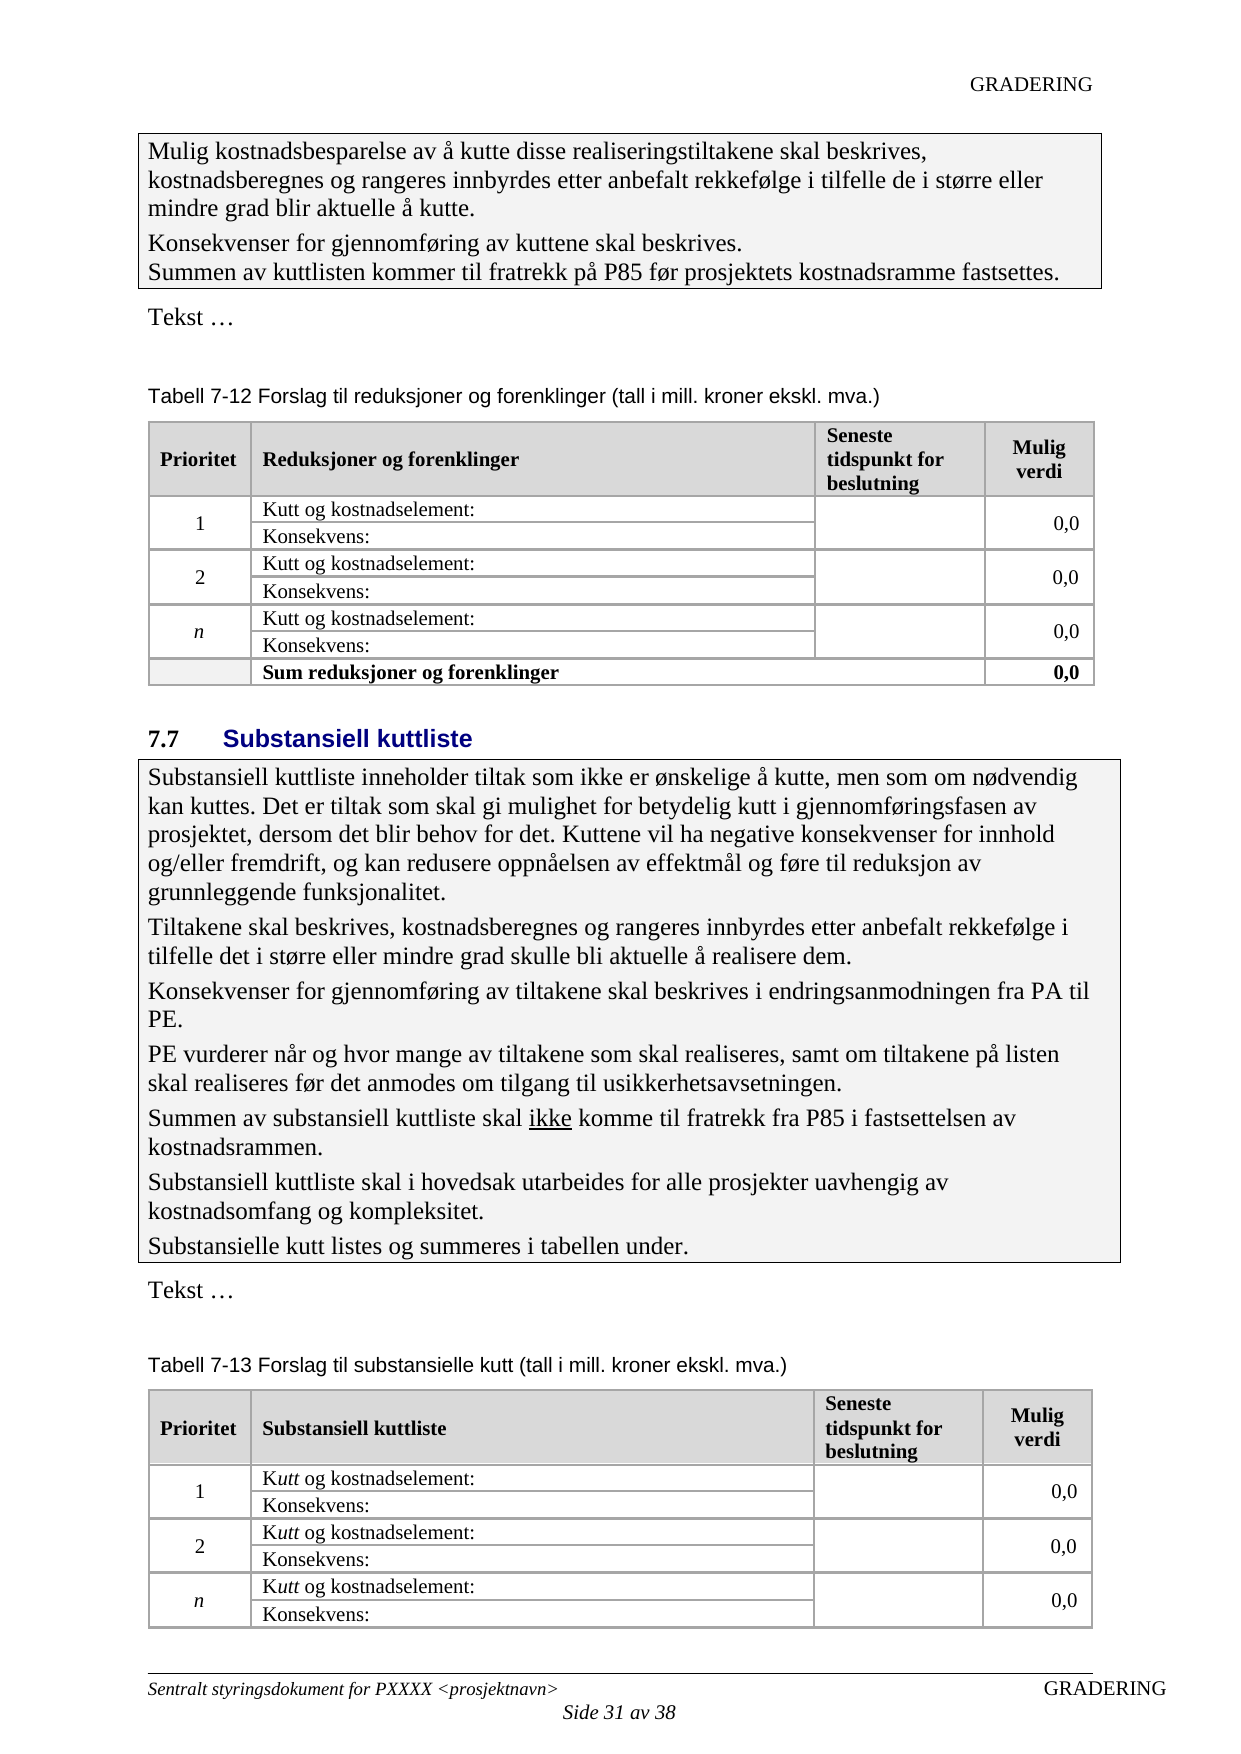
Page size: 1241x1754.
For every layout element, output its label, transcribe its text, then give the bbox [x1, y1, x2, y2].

text Konsekvenser for gjennomføring av kuttene skal beskrives. Summen av kuttlisten kommer til fratrekk på P85 før prosjektets kostnadsramme fastsettes. [139, 225, 1101, 288]
table_cell 1 [150, 1466, 250, 1517]
table_cell Konsekvens: [252, 578, 814, 603]
table_cell [816, 606, 984, 657]
text Summen av substansiell kuttliste skal ikke komme til fratrekk fra P85 i fastsettelsen av kostnadsrammen. [139, 1100, 1120, 1161]
table_cell Sum reduksjoner og forenklinger [252, 660, 984, 684]
table_cell 0,0 [986, 660, 1093, 684]
table_cell n [150, 606, 250, 657]
table_cell Kutt og kostnadselement: [252, 1520, 813, 1544]
text Mulig kostnadsbesparelse av å kutte disse realiseringstiltakene skal beskrives, kostnadsberegnes og rangeres innbyrdes etter anbefalt rekkefølge i tilfelle de i større eller mindre grad blir aktuelle å kutte. [139, 134, 1101, 222]
table_cell 0,0 [986, 497, 1093, 548]
table_cell 0,0 [984, 1520, 1091, 1571]
table_cell [815, 1520, 982, 1571]
text Substansiell kuttliste skal i hovedsak utarbeides for alle prosjekter uavhengig av kostnadsomfang og kompleksitet. [139, 1164, 1120, 1224]
text PE vurderer når og hvor mange av tiltakene som skal realiseres, samt om tiltakene på listen skal realiseres før det anmodes om tilgang til usikkerhetsavsetningen. [139, 1036, 1120, 1097]
table_cell Konsekvens: [252, 1492, 813, 1517]
table_cell Kutt og kostnadselement: [252, 497, 814, 521]
table_header Mulig verdi [986, 423, 1093, 495]
table_cell Konsekvens: [252, 1546, 813, 1571]
table_cell [816, 497, 984, 548]
text Tekst … [148, 302, 1093, 330]
text Tiltakene skal beskrives, kostnadsberegnes og rangeres innbyrdes etter anbefalt rekkefølge i tilfelle det i større eller mindre grad skulle bli aktuelle å realisere dem. [139, 909, 1120, 969]
text Substansiell kuttliste inneholder tiltak som ikke er ønskelige å kutte, men som om nødvendig kan kuttes. Det er tiltak som skal gi mulighet for betydelig kutt i gjennomføringsfasen av prosjektet, dersom det blir behov for det. Kuttene vil ha negative konsekvenser for innhold og/eller fremdrift, og kan redusere oppnåelsen av effektmål og føre til reduksjon av grunnleggende funksjonalitet. [139, 760, 1120, 906]
table_cell Kutt og kostnadselement: [252, 606, 814, 630]
table_cell 2 [150, 1520, 250, 1571]
table_header Seneste tidspunkt for beslutning [816, 423, 984, 495]
table_cell 0,0 [986, 551, 1093, 603]
table_header Prioritet [150, 423, 250, 495]
table_cell Kutt og kostnadselement: [252, 1574, 813, 1598]
table_cell [815, 1466, 982, 1517]
text Tekst … [148, 1275, 1093, 1304]
table_header Substansiell kuttliste [252, 1391, 813, 1463]
table_cell n [150, 1574, 250, 1626]
table_cell Kutt og kostnadselement: [252, 551, 814, 575]
table_cell 0,0 [984, 1466, 1091, 1517]
table_header Mulig verdi [984, 1391, 1091, 1463]
table_cell Konsekvens: [252, 1601, 813, 1626]
table_cell [815, 1574, 982, 1626]
table_header Seneste tidspunkt for beslutning [815, 1391, 982, 1463]
table_cell [816, 551, 984, 603]
table_cell 1 [150, 497, 250, 548]
table_cell [150, 660, 250, 684]
table_header Reduksjoner og forenklinger [252, 423, 814, 495]
table_header Prioritet [150, 1391, 250, 1463]
text Substansielle kutt listes og summeres i tabellen under. [139, 1228, 1120, 1262]
table_cell Konsekvens: [252, 632, 814, 657]
text Konsekvenser for gjennomføring av tiltakene skal beskrives i endringsanmodningen fra PA til PE. [139, 973, 1120, 1033]
table_cell 2 [150, 551, 250, 603]
table_cell Kutt og kostnadselement: [252, 1466, 813, 1490]
table_cell 0,0 [986, 606, 1093, 657]
table_cell Konsekvens: [252, 523, 814, 548]
subtitle Substansiell kuttliste [148, 724, 1093, 753]
table_cell 0,0 [984, 1574, 1091, 1626]
